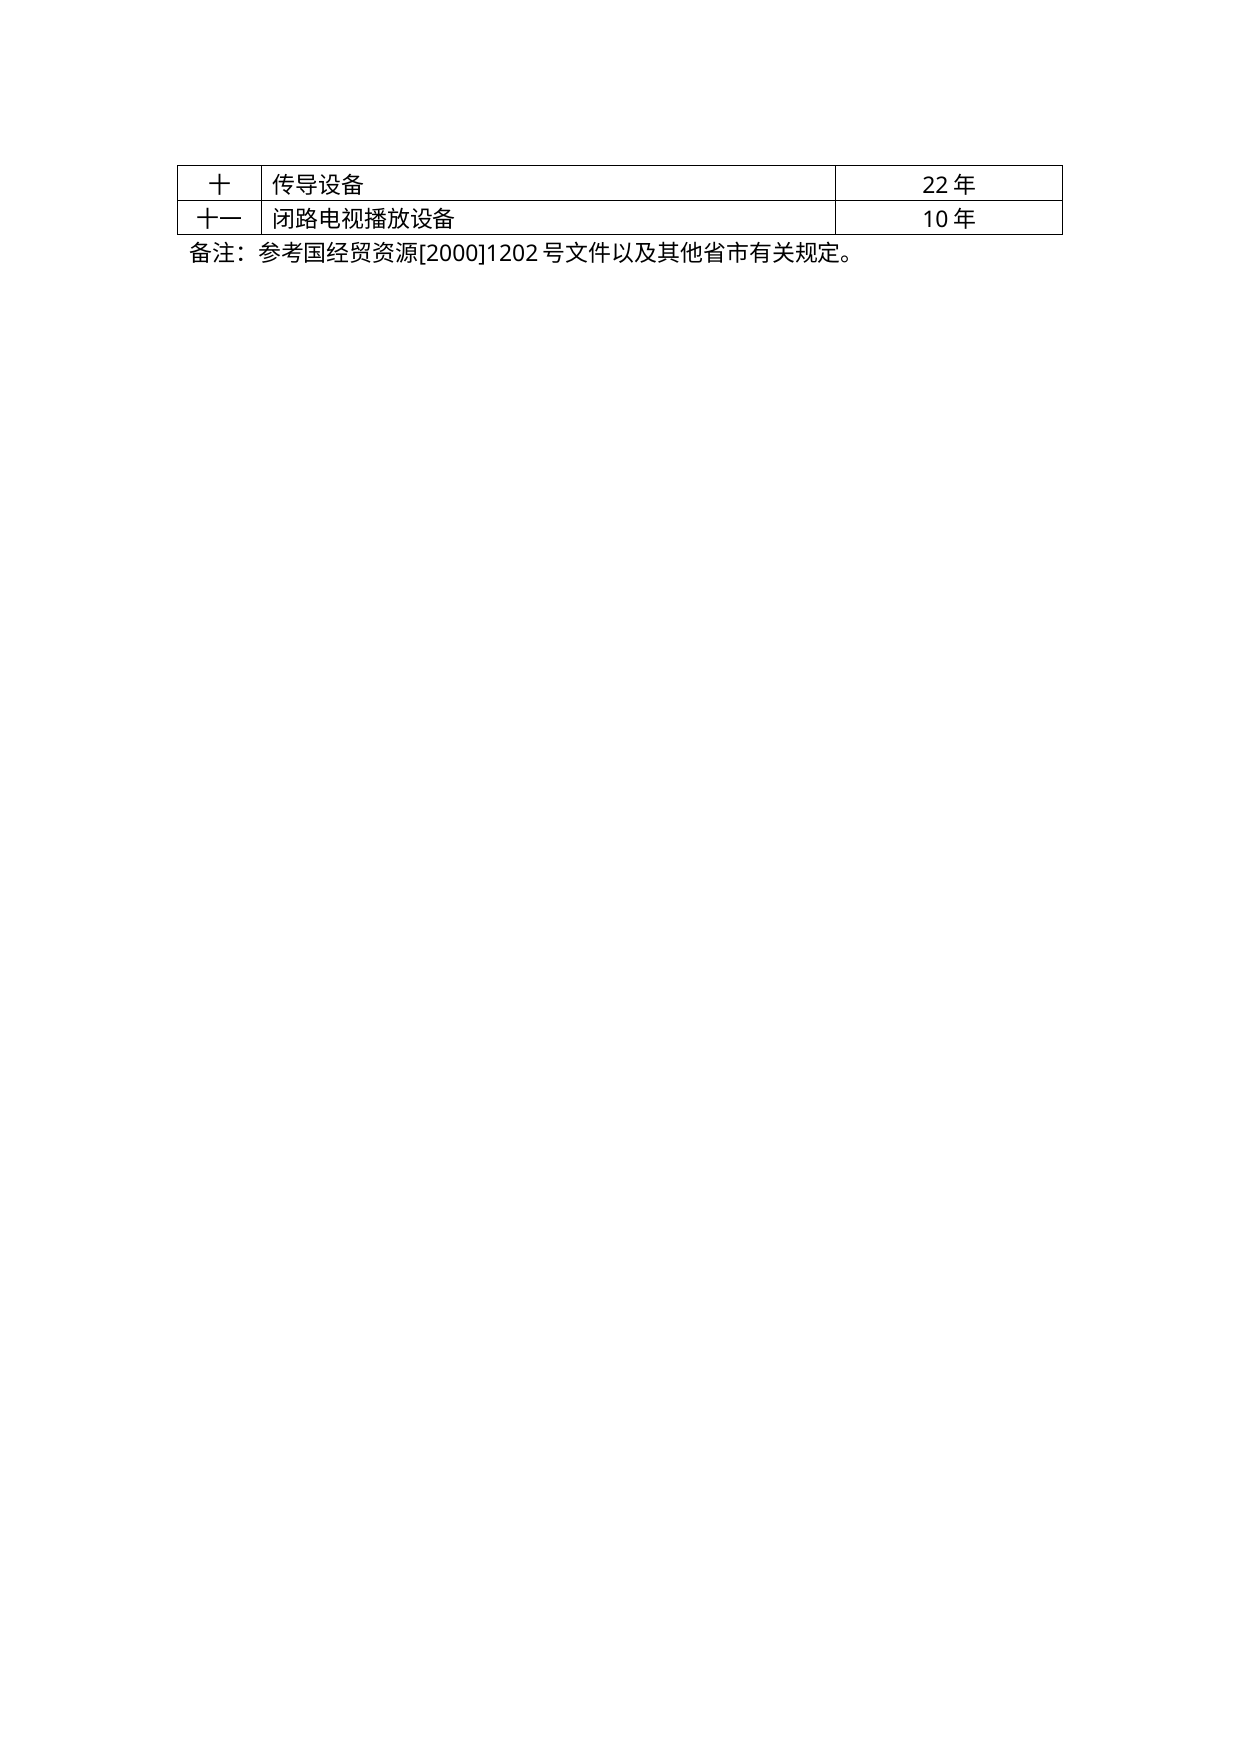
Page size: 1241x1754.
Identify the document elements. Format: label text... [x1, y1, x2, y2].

table_cell 22年 [836, 166, 1062, 200]
table_cell 10年 [836, 201, 1062, 234]
table_cell 闭路电视播放设备 [262, 201, 835, 234]
table_cell 传导设备 [262, 166, 835, 200]
table_cell 备注：参考国经贸资源[2000]1202号文件以及其他省市有关规定。 [178, 235, 1062, 268]
table_cell 十 [178, 166, 261, 200]
table_cell 十一 [178, 201, 261, 234]
